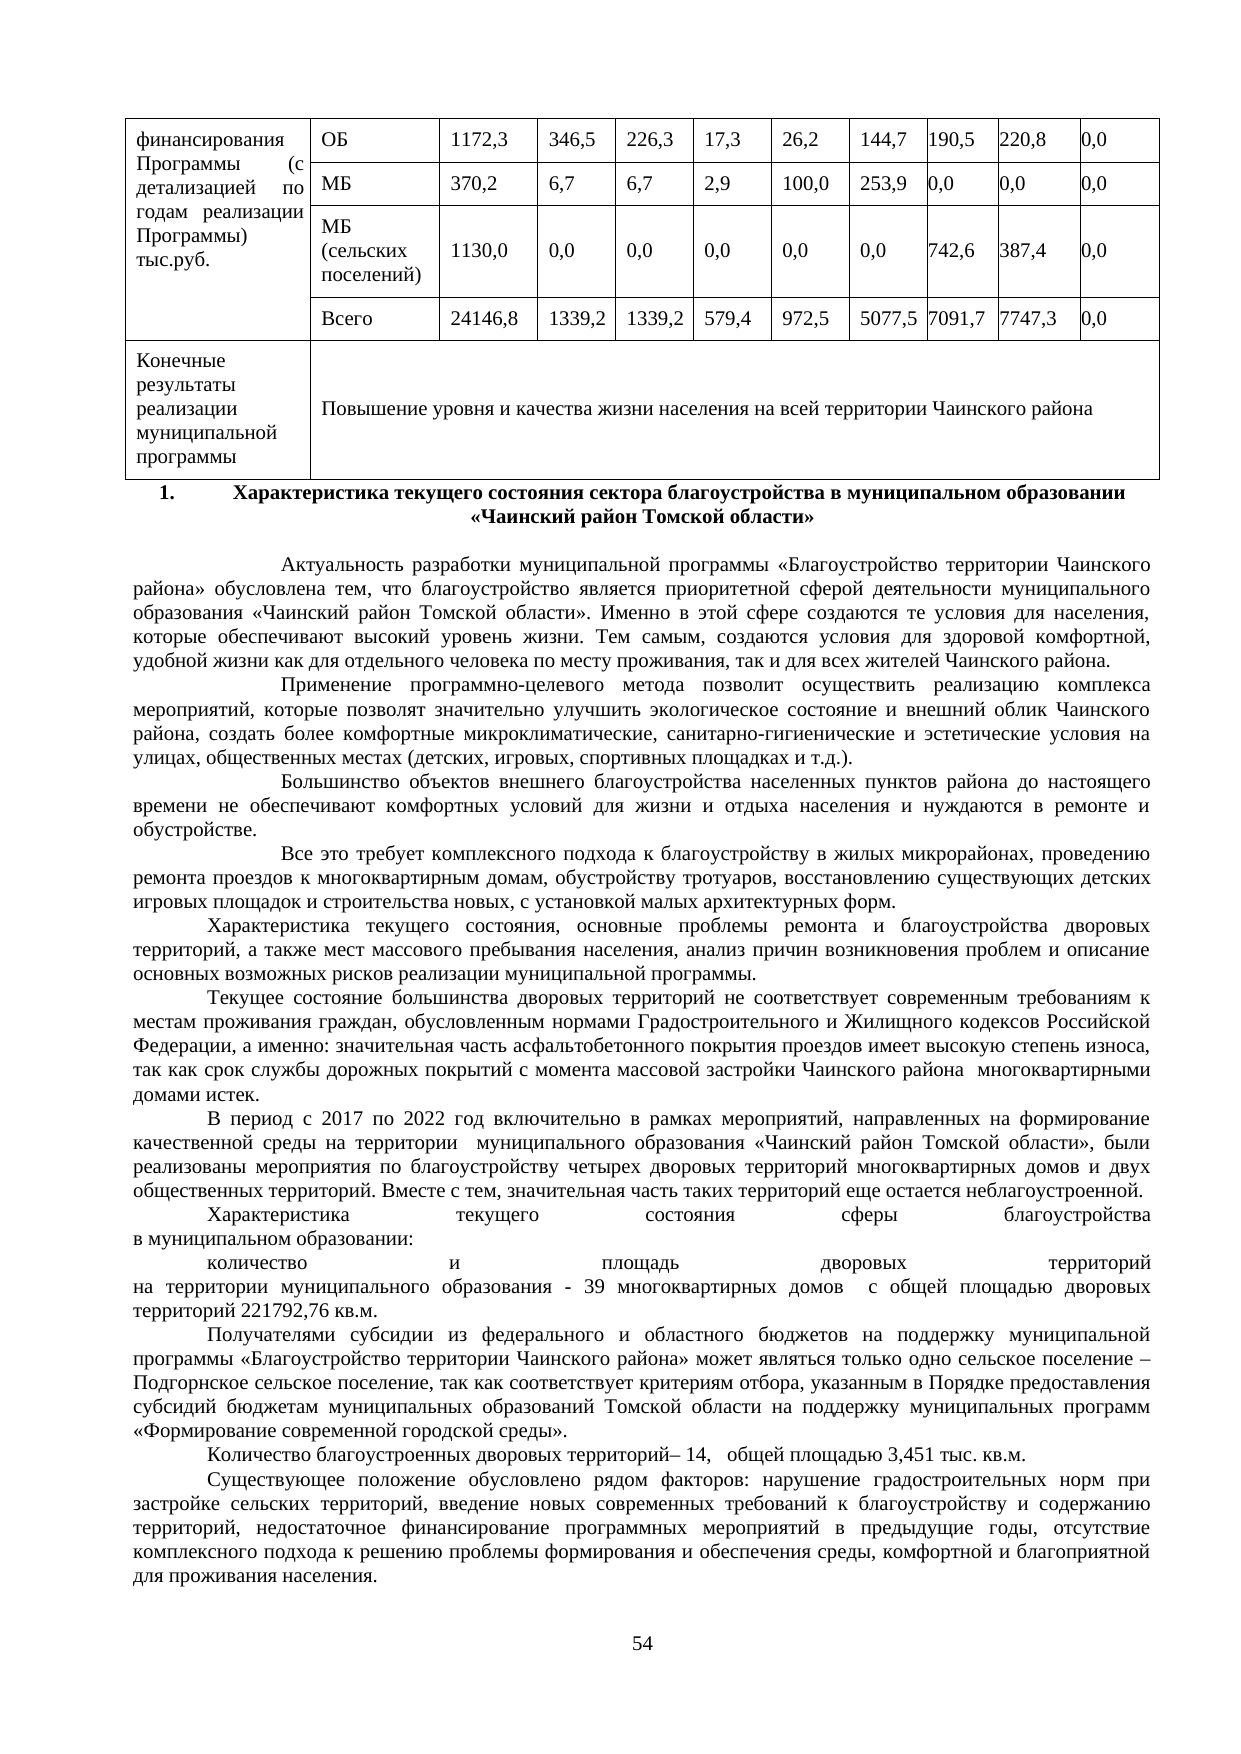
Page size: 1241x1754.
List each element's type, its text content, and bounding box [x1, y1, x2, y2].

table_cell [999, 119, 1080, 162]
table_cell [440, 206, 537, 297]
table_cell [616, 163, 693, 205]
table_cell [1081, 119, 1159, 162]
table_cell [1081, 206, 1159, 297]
text Существующее положение обусловлено рядом факторов: нарушение градостроительных норм при застройке сельских территорий, введение новых современных требований к благоустройству и содержанию территорий, недостаточное финансирование программных мероприятий в предыдущие годы, отсутствие комплексного подхода к решению проблемы формирования и обеспечения среды, комфортной и благоприятной для проживания населения. [133, 1466, 1152, 1587]
text Все это требует комплексного подхода к благоустройству в жилых микрорайонах, проведению ремонта проездов к многоквартирным домам, обустройству тротуаров, восстановлению существующих детских игровых площадок и строительства новых, с установкой малых архитектурных форм. [133, 841, 1152, 913]
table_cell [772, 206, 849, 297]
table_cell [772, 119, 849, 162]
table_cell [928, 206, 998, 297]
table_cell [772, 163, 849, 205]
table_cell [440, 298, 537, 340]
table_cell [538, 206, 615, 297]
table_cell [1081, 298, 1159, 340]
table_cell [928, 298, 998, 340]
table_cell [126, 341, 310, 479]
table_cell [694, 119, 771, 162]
text количество и площадь дворовых территорий на территории муниципального образования - 39 многоквартирных домов с общей площадью дворовых территорий 221792,76 кв.м. [133, 1250, 1152, 1322]
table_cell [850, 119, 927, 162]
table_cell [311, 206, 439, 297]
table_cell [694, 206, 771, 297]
text Текущее состояние большинства дворовых территорий не соответствует современным требованиям к местам проживания граждан, обусловленным нормами Градостроительного и Жилищного кодексов Российской Федерации, а именно: значительная часть асфальтобетонного покрытия проездов имеет высокую степень износа, так как срок службы дорожных покрытий с момента массовой застройки Чаинского района многоквартирными домами истек. [133, 985, 1152, 1106]
text Количество благоустроенных дворовых территорий– 14, общей площадью 3,451 тыс. кв.м. [133, 1442, 1152, 1466]
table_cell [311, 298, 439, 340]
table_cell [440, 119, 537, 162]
text Характеристика текущего состояния сферы благоустройства в муниципальном образовании: [133, 1202, 1152, 1250]
text Большинство объектов внешнего благоустройства населенных пунктов района до настоящего времени не обеспечивают комфортных условий для жизни и отдыха населения и нуждаются в ремонте и обустройстве. [133, 769, 1152, 841]
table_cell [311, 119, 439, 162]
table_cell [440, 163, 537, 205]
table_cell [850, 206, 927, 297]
list Характеристика текущего состояния сектора благоустройства в муниципальном образовании «Чаинский район Томской области» [133, 480, 1152, 528]
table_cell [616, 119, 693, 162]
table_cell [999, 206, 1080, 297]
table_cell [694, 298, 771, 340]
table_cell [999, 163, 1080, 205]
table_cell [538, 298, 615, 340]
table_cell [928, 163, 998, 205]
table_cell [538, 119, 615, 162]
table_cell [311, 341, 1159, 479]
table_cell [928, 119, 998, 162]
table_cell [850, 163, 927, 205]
text В период с 2017 по 2022 год включительно в рамках мероприятий, направленных на формирование качественной среды на территории муниципального образования «Чаинский район Томской области», были реализованы мероприятия по благоустройству четырех дворовых территорий многоквартирных домов и двух общественных территорий. Вместе с тем, значительная часть таких территорий еще остается неблагоустроенной. [133, 1106, 1152, 1202]
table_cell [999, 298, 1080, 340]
text Характеристика текущего состояния, основные проблемы ремонта и благоустройства дворовых территорий, а также мест массового пребывания населения, анализ причин возникновения проблем и описание основных возможных рисков реализации муниципальной программы. [133, 913, 1152, 985]
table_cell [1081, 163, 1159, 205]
text Применение программно-целевого метода позволит осуществить реализацию комплекса мероприятий, которые позволят значительно улучшить экологическое состояние и внешний облик Чаинского района, создать более комфортные микроклиматические, санитарно-гигиенические и эстетические условия на улицах, общественных местах (детских, игровых, спортивных площадках и т.д.). [133, 672, 1152, 769]
text Актуальность разработки муниципальной программы «Благоустройство территории Чаинского района» обусловлена тем, что благоустройство является приоритетной сферой деятельности муниципального образования «Чаинский район Томской области». Именно в этой сфере создаются те условия для населения, которые обеспечивают высокий уровень жизни. Тем самым, создаются условия для здоровой комфортной, удобной жизни как для отдельного человека по месту проживания, так и для всех жителей Чаинского района. [133, 552, 1152, 672]
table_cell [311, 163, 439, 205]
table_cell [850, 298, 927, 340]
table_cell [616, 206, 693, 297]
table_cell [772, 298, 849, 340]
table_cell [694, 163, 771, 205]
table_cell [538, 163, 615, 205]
text Получателями субсидии из федерального и областного бюджетов на поддержку муниципальной программы «Благоустройство территории Чаинского района» может являться только одно сельское поселение – Подгорнское сельское поселение, так как соответствует критериям отбора, указанным в Порядке предоставления субсидий бюджетам муниципальных образований Томской области на поддержку муниципальных программ «Формирование современной городской среды». [133, 1322, 1152, 1442]
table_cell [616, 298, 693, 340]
